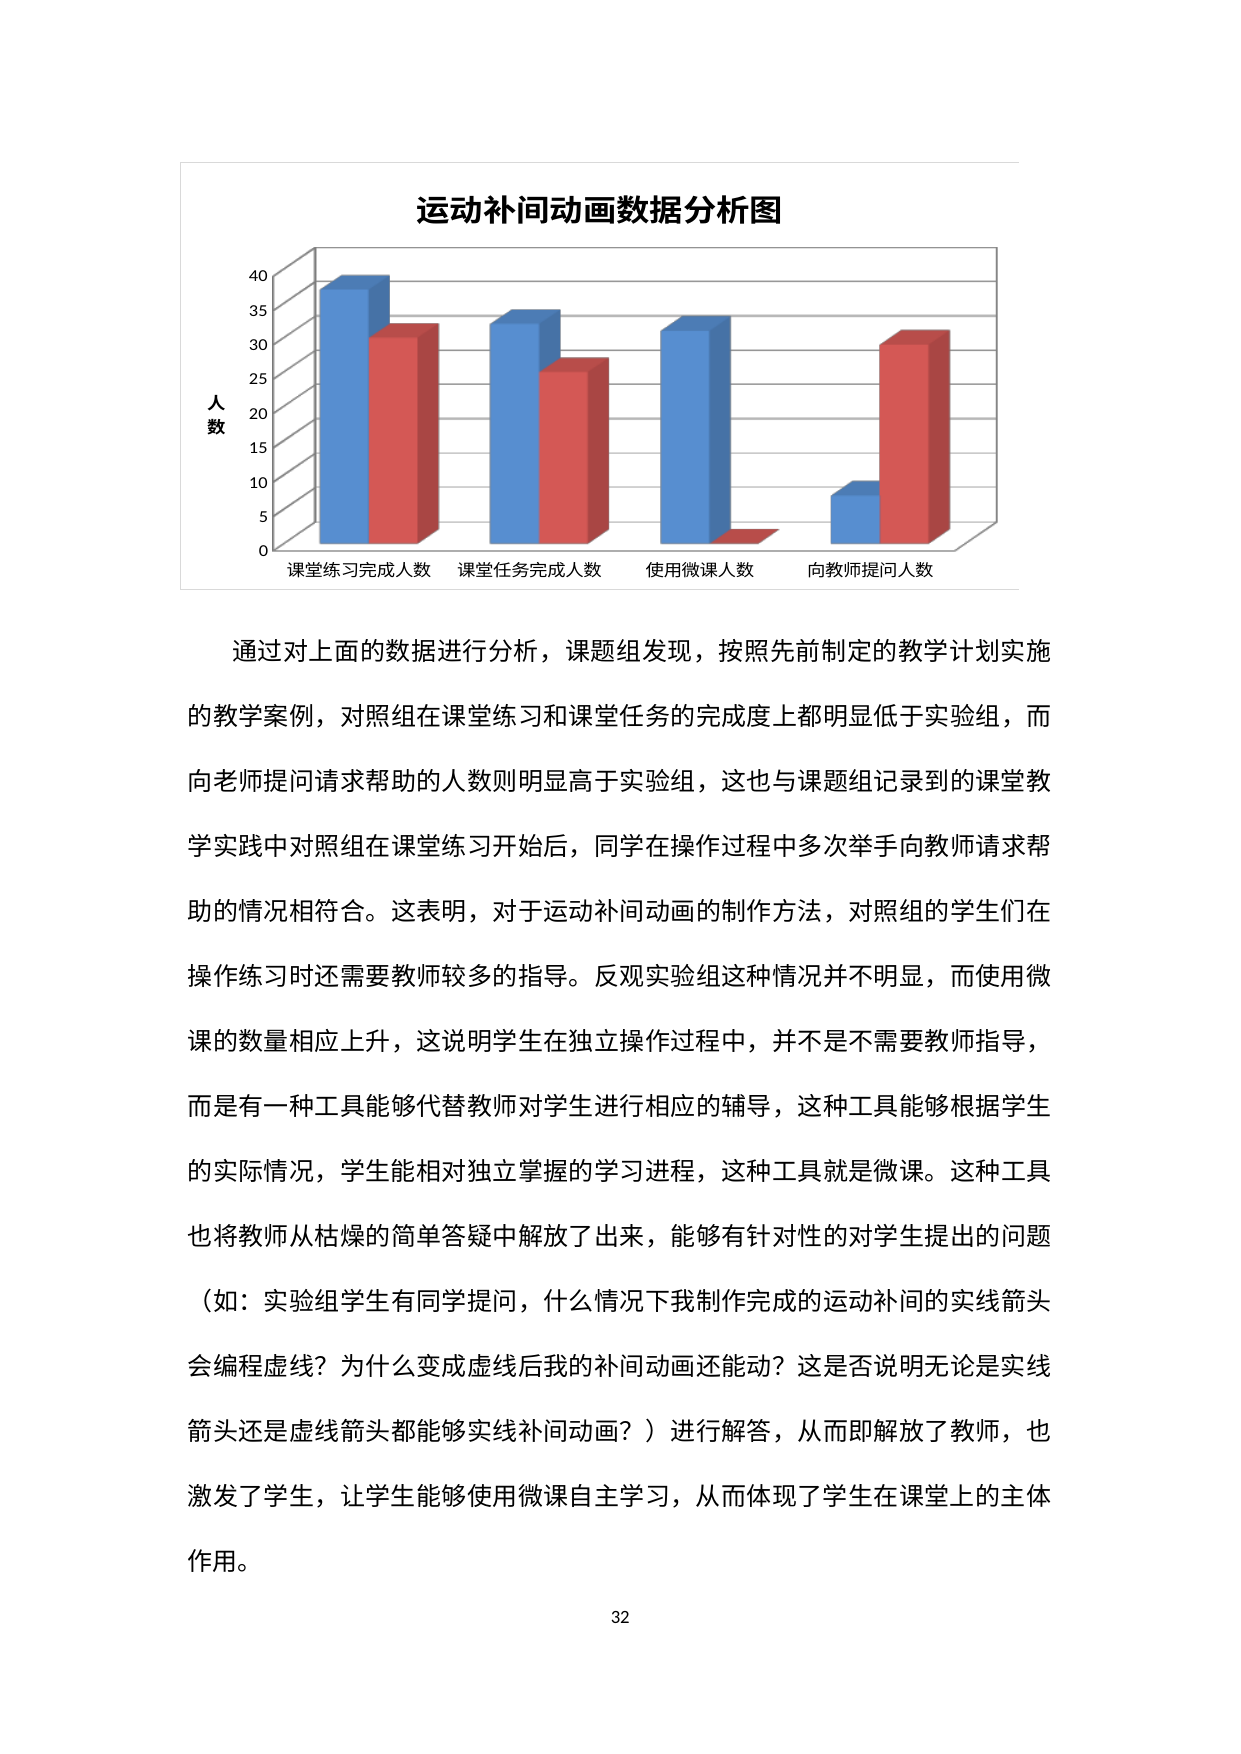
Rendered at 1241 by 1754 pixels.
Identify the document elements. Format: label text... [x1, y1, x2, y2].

text 通过对上面的数据进行分析，课题组发现，按照先前制定的教学计划实施的教学案例，对照组在课堂练习和课堂任务的完成度上都明显低于实验组，而向老师提问请求帮助的人数则明显高于实验组，这也与课题组记录到的课堂教学实践中对照组在课堂练习开始后，同学在操作过程中多次举手向教师请求帮助的情况相符合。这表明，对于运动补间动画的制作方法，对照组的学生们在操作练习时还需要教师较多的指导。反观实验组这种情况并不明显，而使用微课的数量相应上升，这说明学生在独立操作过程中，并不是不需要教师指导，而是有一种工具能够代替教师对学生进行相应的辅导，这种工具能够根据学生的实际情况，学生能相对独立掌握的学习进程，这种工具就是微课。这种工具也将教师从枯燥的简单答疑中解放了出来，能够有针对性的对学生提出的问题（如：实验组学生有同学提问，什么情况下我制作完成的运动补间的实线箭头会编程虚线？为什么变成虚线后我的补间动画还能动？这是否说明无论是实线箭头还是虚线箭头都能够实线补间动画？）进行解答，从而即解放了教师，也激发了学生，让学生能够使用微课自主学习，从而体现了学生在课堂上的主体作用。 [187, 162, 1053, 1592]
